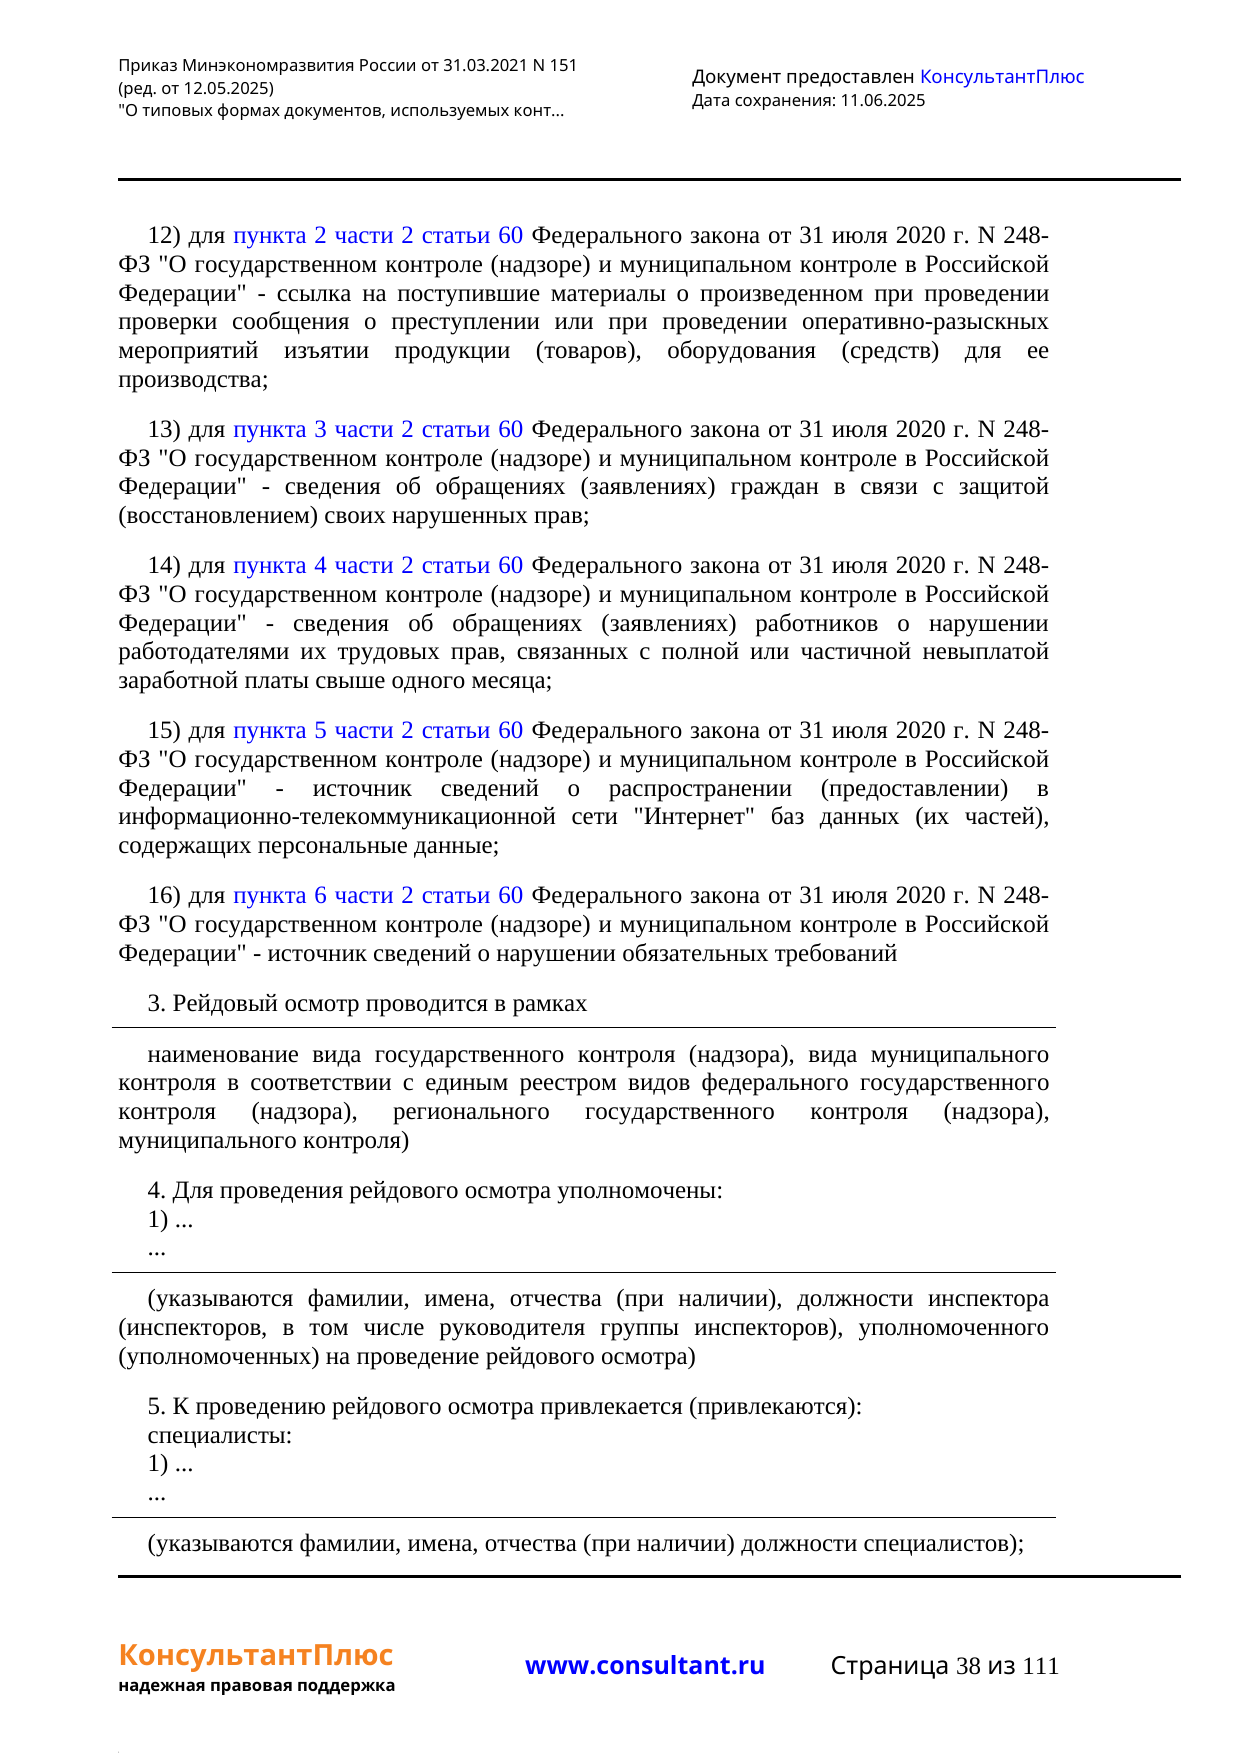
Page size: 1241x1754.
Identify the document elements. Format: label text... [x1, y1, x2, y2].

table_cell 12) для пункта 2 части 2 статьи 60 Федерального закона от 31 июля 2020 г. N 248-ФЗ "О государственном контроле (надзоре) и муниципальном контроле в Российской Федерации" - ссылка на поступившие материалы о произведенном при проведении проверки сообщения о преступлении или при проведении оперативно-разыскных мероприятий изъятии продукции (товаров), оборудования (средств) для ее производства; [112, 210, 1056, 403]
table_cell 14) для пункта 4 части 2 статьи 60 Федерального закона от 31 июля 2020 г. N 248-ФЗ "О государственном контроле (надзоре) и муниципальном контроле в Российской Федерации" - сведения об обращениях (заявлениях) работников о нарушении работодателями их трудовых прав, связанных с полной или частичной невыплатой заработной платы свыше одного месяца; [112, 540, 1056, 704]
table_cell 3. Рейдовый осмотр проводится в рамках [112, 977, 1056, 1027]
table_cell 4. Для проведения рейдового осмотра уполномочены: 1) ... ... [112, 1164, 1056, 1272]
table_cell (указываются фамилии, имена, отчества (при наличии) должности специалистов); [112, 1518, 1056, 1568]
table_cell 16) для пункта 6 части 2 статьи 60 Федерального закона от 31 июля 2020 г. N 248-ФЗ "О государственном контроле (надзоре) и муниципальном контроле в Российской Федерации" - источник сведений о нарушении обязательных требований [112, 870, 1056, 977]
table_cell наименование вида государственного контроля (надзора), вида муниципального контроля в соответствии с единым реестром видов федерального государственного контроля (надзора), регионального государственного контроля (надзора), муниципального контроля) [112, 1028, 1056, 1164]
table_cell 5. К проведению рейдового осмотра привлекается (привлекаются): специалисты: 1) ... ... [112, 1380, 1056, 1517]
table_cell 13) для пункта 3 части 2 статьи 60 Федерального закона от 31 июля 2020 г. N 248-ФЗ "О государственном контроле (надзоре) и муниципальном контроле в Российской Федерации" - сведения об обращениях (заявлениях) граждан в связи с защитой (восстановлением) своих нарушенных прав; [112, 403, 1056, 539]
table_cell 15) для пункта 5 части 2 статьи 60 Федерального закона от 31 июля 2020 г. N 248-ФЗ "О государственном контроле (надзоре) и муниципальном контроле в Российской Федерации" - источник сведений о распространении (предоставлении) в информационно-телекоммуникационной сети "Интернет" баз данных (их частей), содержащих персональные данные; [112, 705, 1056, 869]
table_cell (указываются фамилии, имена, отчества (при наличии), должности инспектора (инспекторов, в том числе руководителя группы инспекторов), уполномоченного (уполномоченных) на проведение рейдового осмотра) [112, 1273, 1056, 1380]
